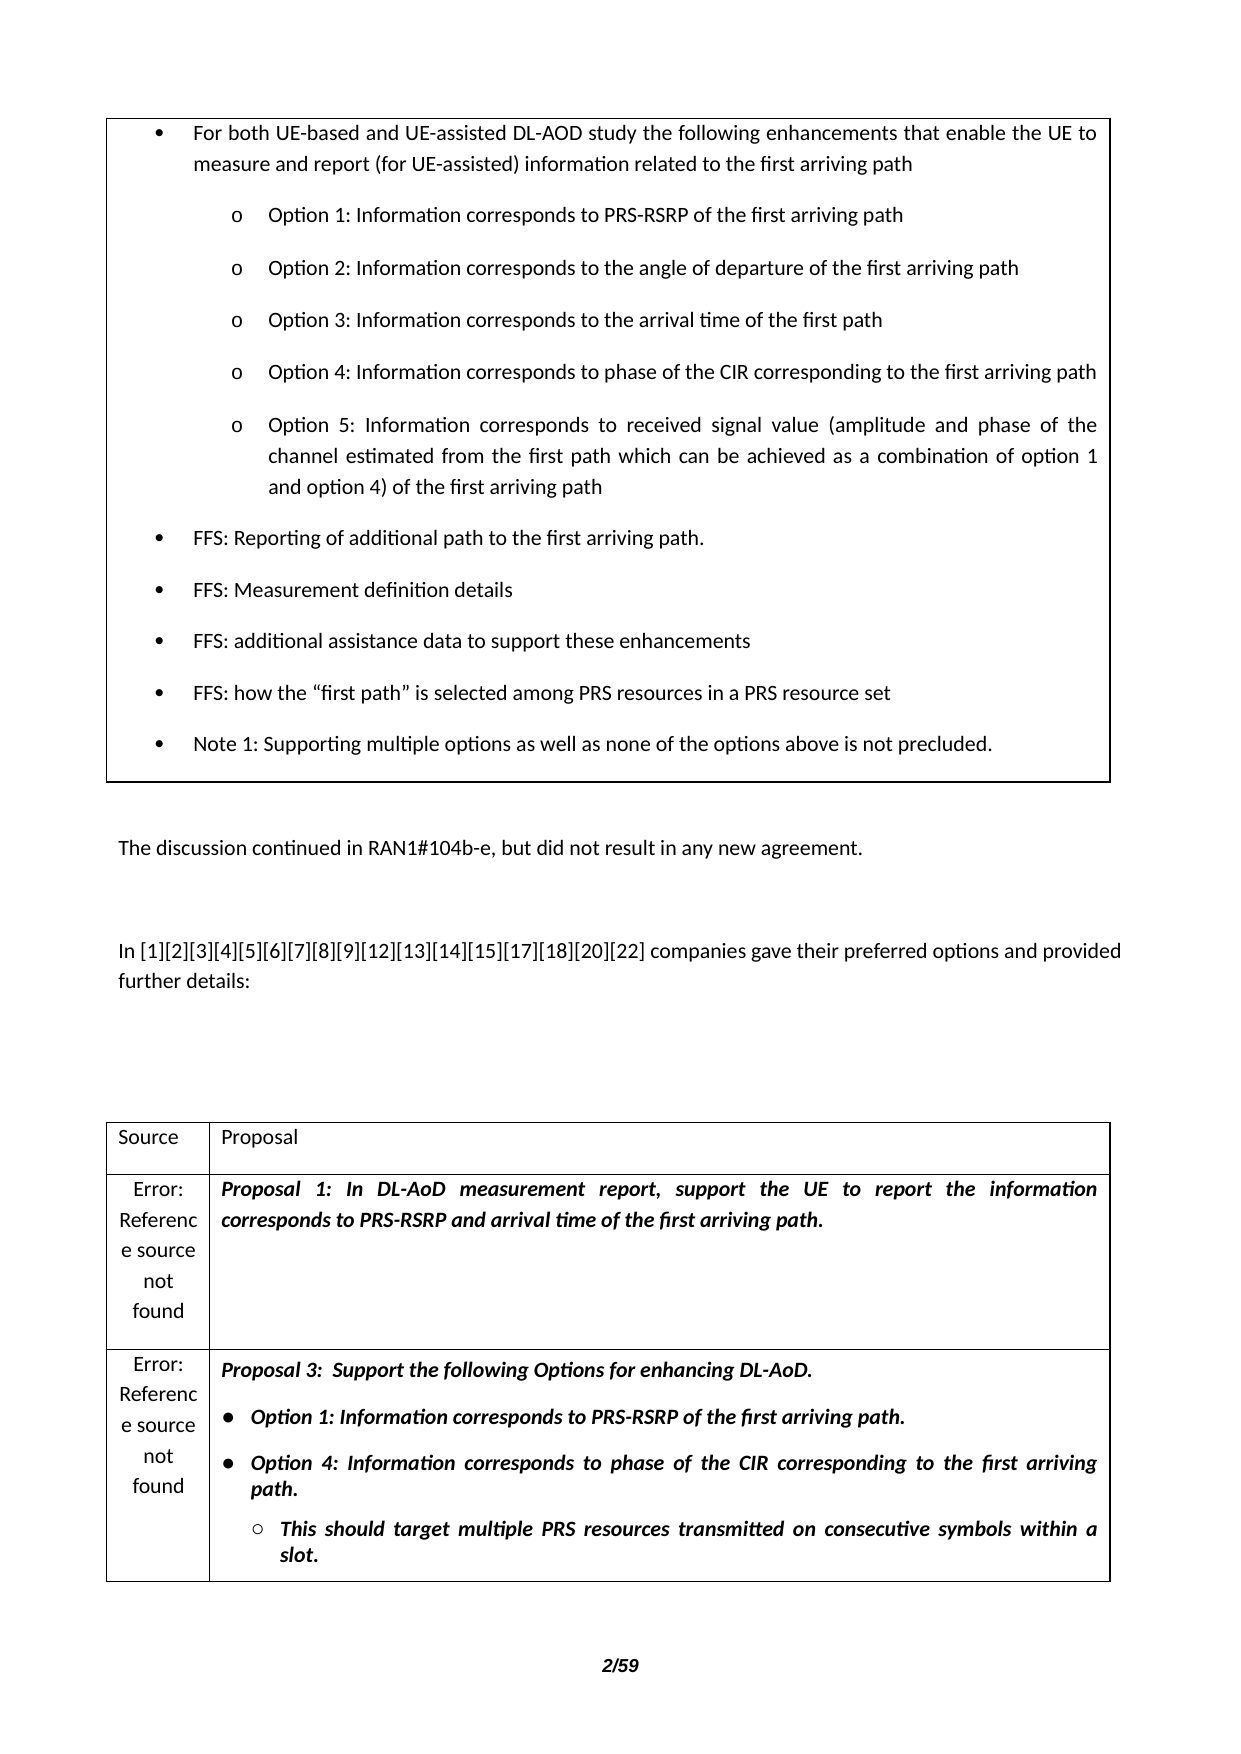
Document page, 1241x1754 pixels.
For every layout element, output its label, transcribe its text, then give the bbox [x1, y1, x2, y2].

table_header Proposal [210, 1123, 1109, 1174]
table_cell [210, 1350, 1109, 1581]
text The discussion continued in RAN1#104b-e, but did not result in any new agreement. [118, 834, 1122, 861]
table_cell [107, 1350, 209, 1581]
table_cell Proposal 1: In DL-AoD measurement report, support the UE to report the information corresponds to PRS-RSRP and arrival time of the first arriving path. [210, 1175, 1109, 1349]
table_cell [107, 1175, 209, 1349]
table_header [107, 119, 1109, 781]
table_header Source [107, 1123, 209, 1174]
text In [1][2][3][4][5][6][7][8][9][12][13][14][15][17][18][20][22] companies gave their preferred options and provided further details: [118, 937, 1122, 994]
